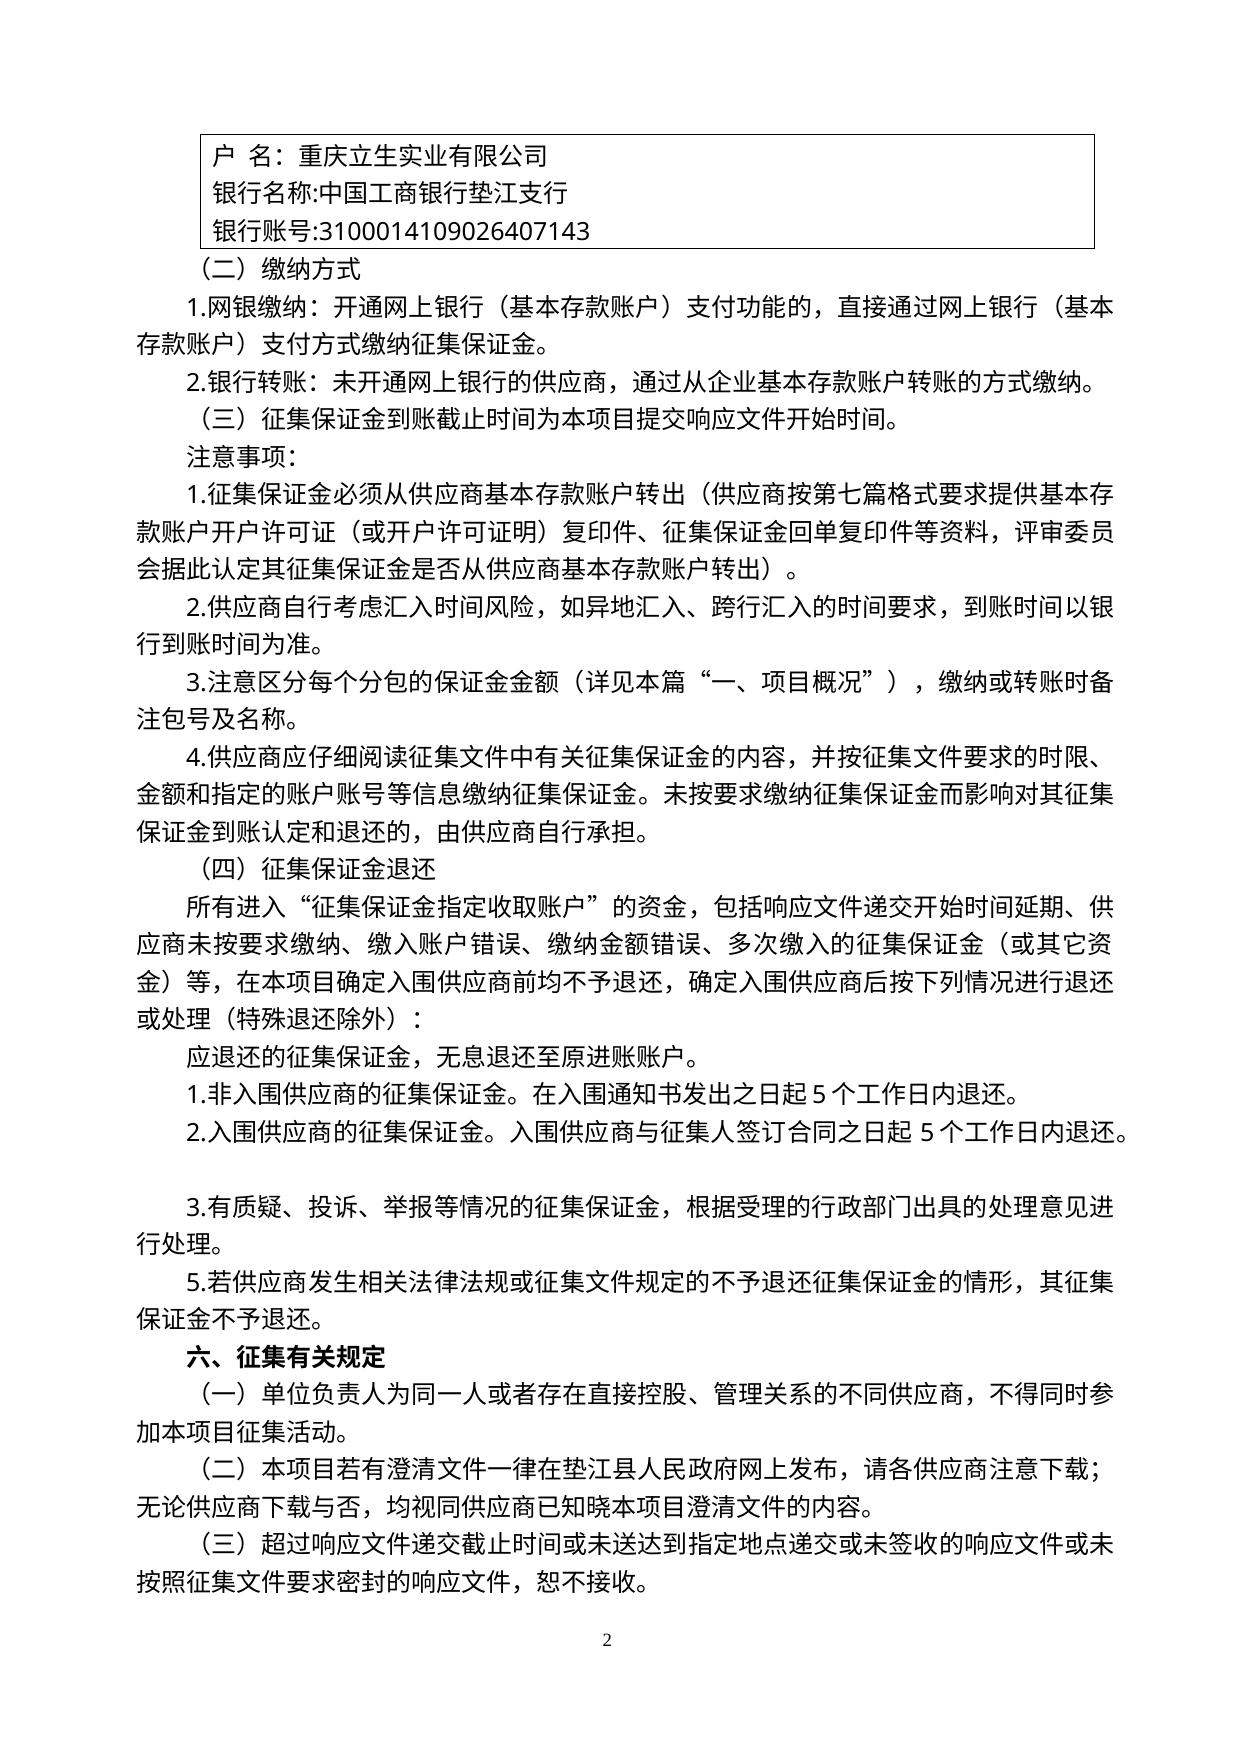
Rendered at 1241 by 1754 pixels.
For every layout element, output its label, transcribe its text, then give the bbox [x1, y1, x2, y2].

text 5.若供应商发生相关法律法规或征集文件规定的不予退还征集保证金的情形，其征集保证金不予退还。 [136, 1261, 1116, 1336]
text （四）征集保证金退还 [136, 848, 1116, 886]
text 1.网银缴纳：开通网上银行（基本存款账户）支付功能的，直接通过网上银行（基本存款账户）支付方式缴纳征集保证金。 [136, 286, 1116, 361]
text （三）征集保证金到账截止时间为本项目提交响应文件开始时间。 [136, 398, 1116, 436]
text 2.入围供应商的征集保证金。入围供应商与征集人签订合同之日起5个工作日内退还。 [136, 1111, 1116, 1186]
subtitle 六、征集有关规定 [136, 1336, 1116, 1373]
text 所有进入“征集保证金指定收取账户”的资金，包括响应文件递交开始时间延期、供应商未按要求缴纳、缴入账户错误、缴纳金额错误、多次缴入的征集保证金（或其它资金）等，在本项目确定入围供应商前均不予退还，确定入围供应商后按下列情况进行退还或处理（特殊退还除外）： [136, 886, 1116, 1036]
text 应退还的征集保证金，无息退还至原进账账户。 [136, 1036, 1116, 1073]
text （二）本项目若有澄清文件一律在垫江县人民政府网上发布，请各供应商注意下载；无论供应商下载与否，均视同供应商已知晓本项目澄清文件的内容。 [136, 1448, 1116, 1523]
text （三）超过响应文件递交截止时间或未送达到指定地点递交或未签收的响应文件或未按照征集文件要求密封的响应文件，恕不接收。 [136, 1523, 1116, 1598]
text （二）缴纳方式 [136, 248, 1116, 286]
text 2.供应商自行考虑汇入时间风险，如异地汇入、跨行汇入的时间要求，到账时间以银行到账时间为准。 [136, 586, 1116, 661]
text 4.供应商应仔细阅读征集文件中有关征集保证金的内容，并按征集文件要求的时限、金额和指定的账户账号等信息缴纳征集保证金。未按要求缴纳征集保证金而影响对其征集保证金到账认定和退还的，由供应商自行承担。 [136, 736, 1116, 848]
text 2.银行转账：未开通网上银行的供应商，通过从企业基本存款账户转账的方式缴纳。 [136, 361, 1116, 398]
text （一）单位负责人为同一人或者存在直接控股、管理关系的不同供应商，不得同时参加本项目征集活动。 [136, 1373, 1116, 1448]
text 3.有质疑、投诉、举报等情况的征集保证金，根据受理的行政部门出具的处理意见进行处理。 [136, 1186, 1116, 1261]
table_header 户 名：重庆立生实业有限公司 银行名称:中国工商银行垫江支行 银行账号:3100014109026407143 [201, 135, 1094, 247]
text 3.注意区分每个分包的保证金金额（详见本篇“一、项目概况”），缴纳或转账时备注包号及名称。 [136, 661, 1116, 736]
text 1.非入围供应商的征集保证金。在入围通知书发出之日起5个工作日内退还。 [136, 1073, 1116, 1111]
text 1.征集保证金必须从供应商基本存款账户转出（供应商按第七篇格式要求提供基本存款账户开户许可证（或开户许可证明）复印件、征集保证金回单复印件等资料，评审委员会据此认定其征集保证金是否从供应商基本存款账户转出）。 [136, 473, 1116, 586]
text 注意事项： [136, 436, 1116, 473]
